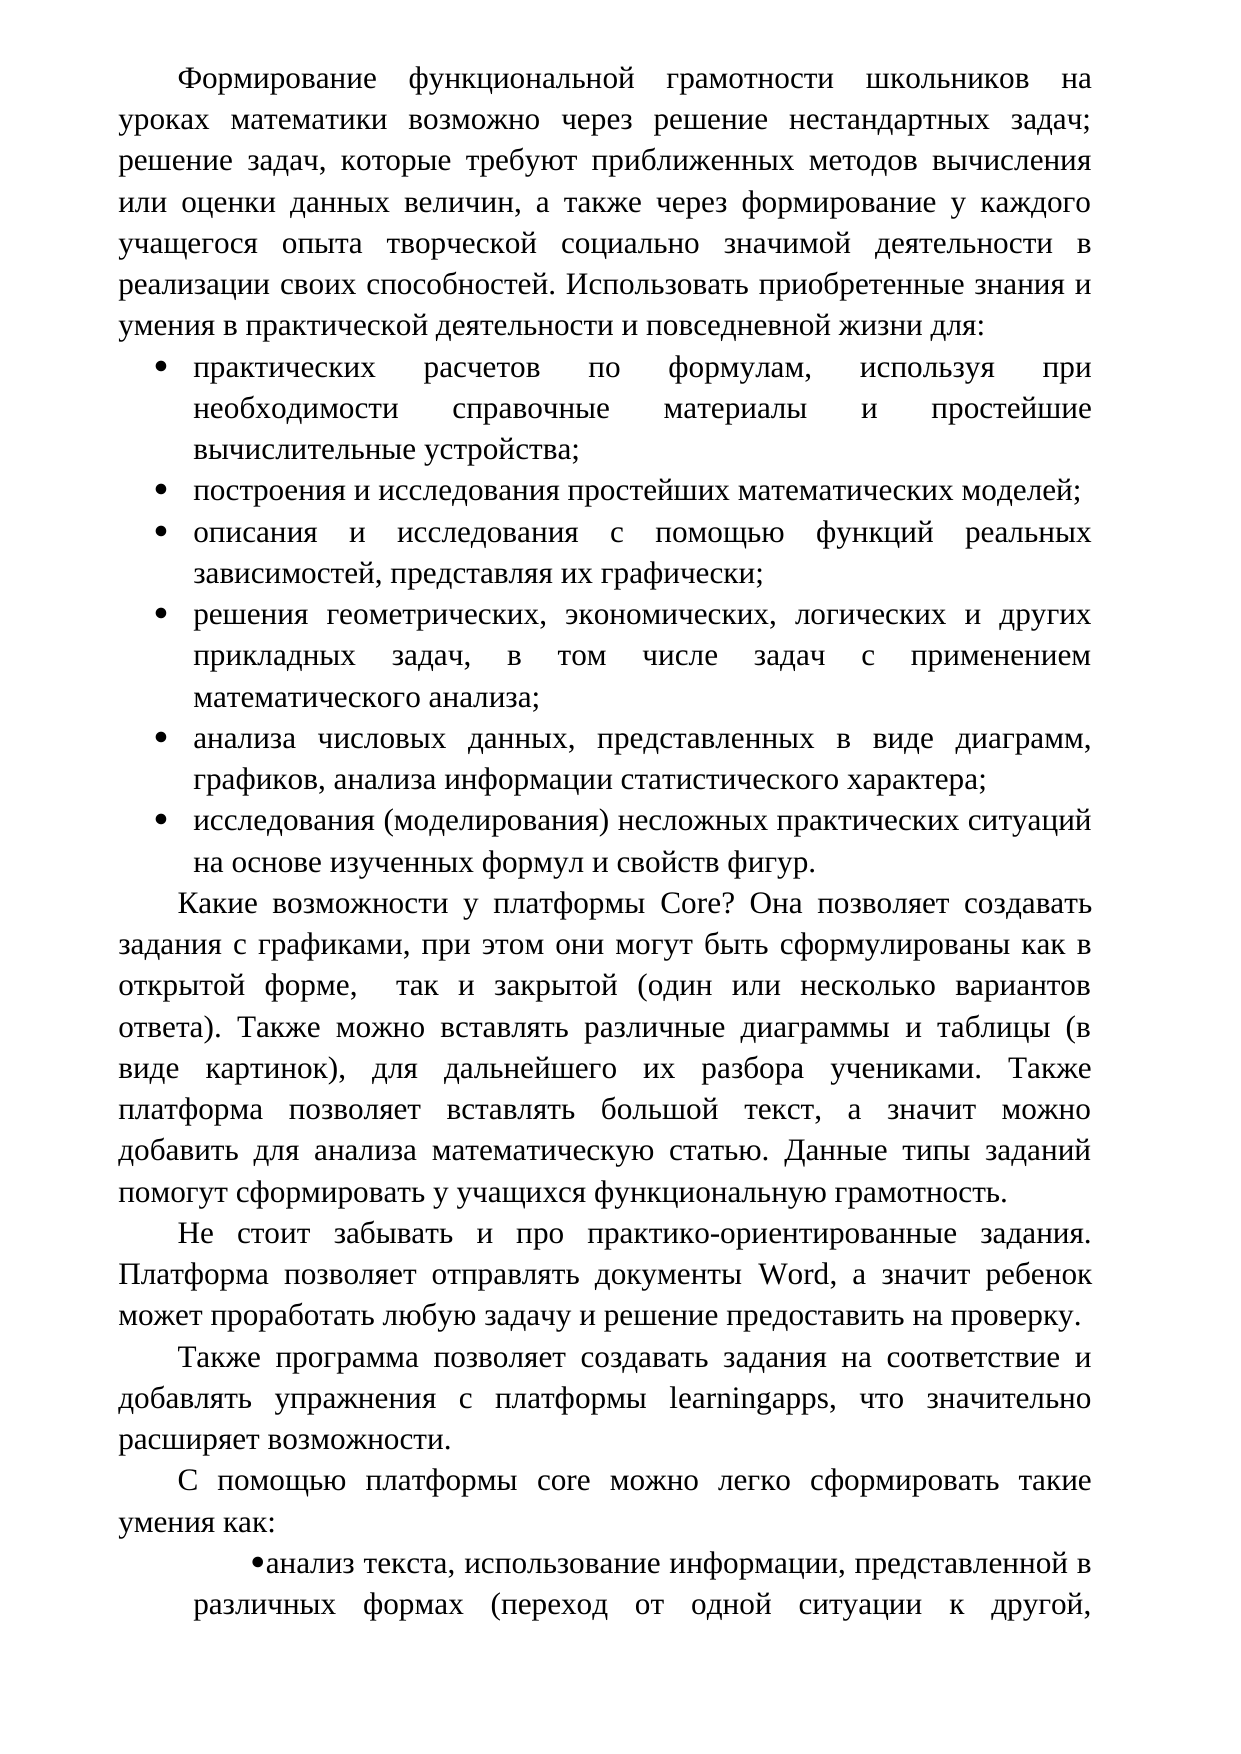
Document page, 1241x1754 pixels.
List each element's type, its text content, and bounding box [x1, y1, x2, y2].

list решения геометрических, экономических, логических и других прикладных задач, в том числе задач с применением математического анализа; [156, 595, 1092, 714]
text Также программа позволяет создавать задания на соответствие и добавлять упражнения с платформы learningapps, что значительно расширяет возможности. [118, 1338, 1092, 1456]
text С помощью платформы core можно легко сформировать такие умения как: [118, 1462, 1092, 1539]
list построения и исследования простейших математических моделей; [156, 472, 1092, 507]
text Не стоит забывать и про практико-ориентированные задания. Платформа позволяет отправлять документы Word, а значит ребенок может проработать любую задачу и решение предоставить на проверку. [118, 1214, 1092, 1332]
list анализа числовых данных, представленных в виде диаграмм, графиков, анализа информации статистического характера; [156, 719, 1092, 796]
list исследования (моделирования) несложных практических ситуаций на основе изученных формул и свойств фигур. [156, 802, 1092, 879]
text Какие возможности у платформы Core? Она позволяет создавать задания с графиками, при этом они могут быть сформулированы как в открытой форме, так и закрытой (один или несколько вариантов ответа). Также можно вставлять различные диаграммы и таблицы (в виде картинок), для дальнейшего их разбора учениками. Также платформа позволяет вставлять большой текст, а значит можно добавить для анализа математическую статью. Данные типы заданий помогут сформировать у учащихся функциональную грамотность. [118, 884, 1092, 1209]
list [193, 1544, 1092, 1621]
text Формирование функциональной грамотности школьников на уроках математики возможно через решение нестандартных задач; решение задач, которые требуют приближенных методов вычисления или оценки данных величин, а также через формирование у каждого учащегося опыта творческой социально значимой деятельности в реализации своих способностей. Использовать приобретенные знания и умения в практической деятельности и повседневной жизни для: [118, 59, 1092, 342]
list описания и исследования с помощью функций реальных зависимостей, представляя их графически; [156, 513, 1092, 590]
list практических расчетов по формулам, используя при необходимости справочные материалы и простейшие вычислительные устройства; [156, 348, 1092, 466]
